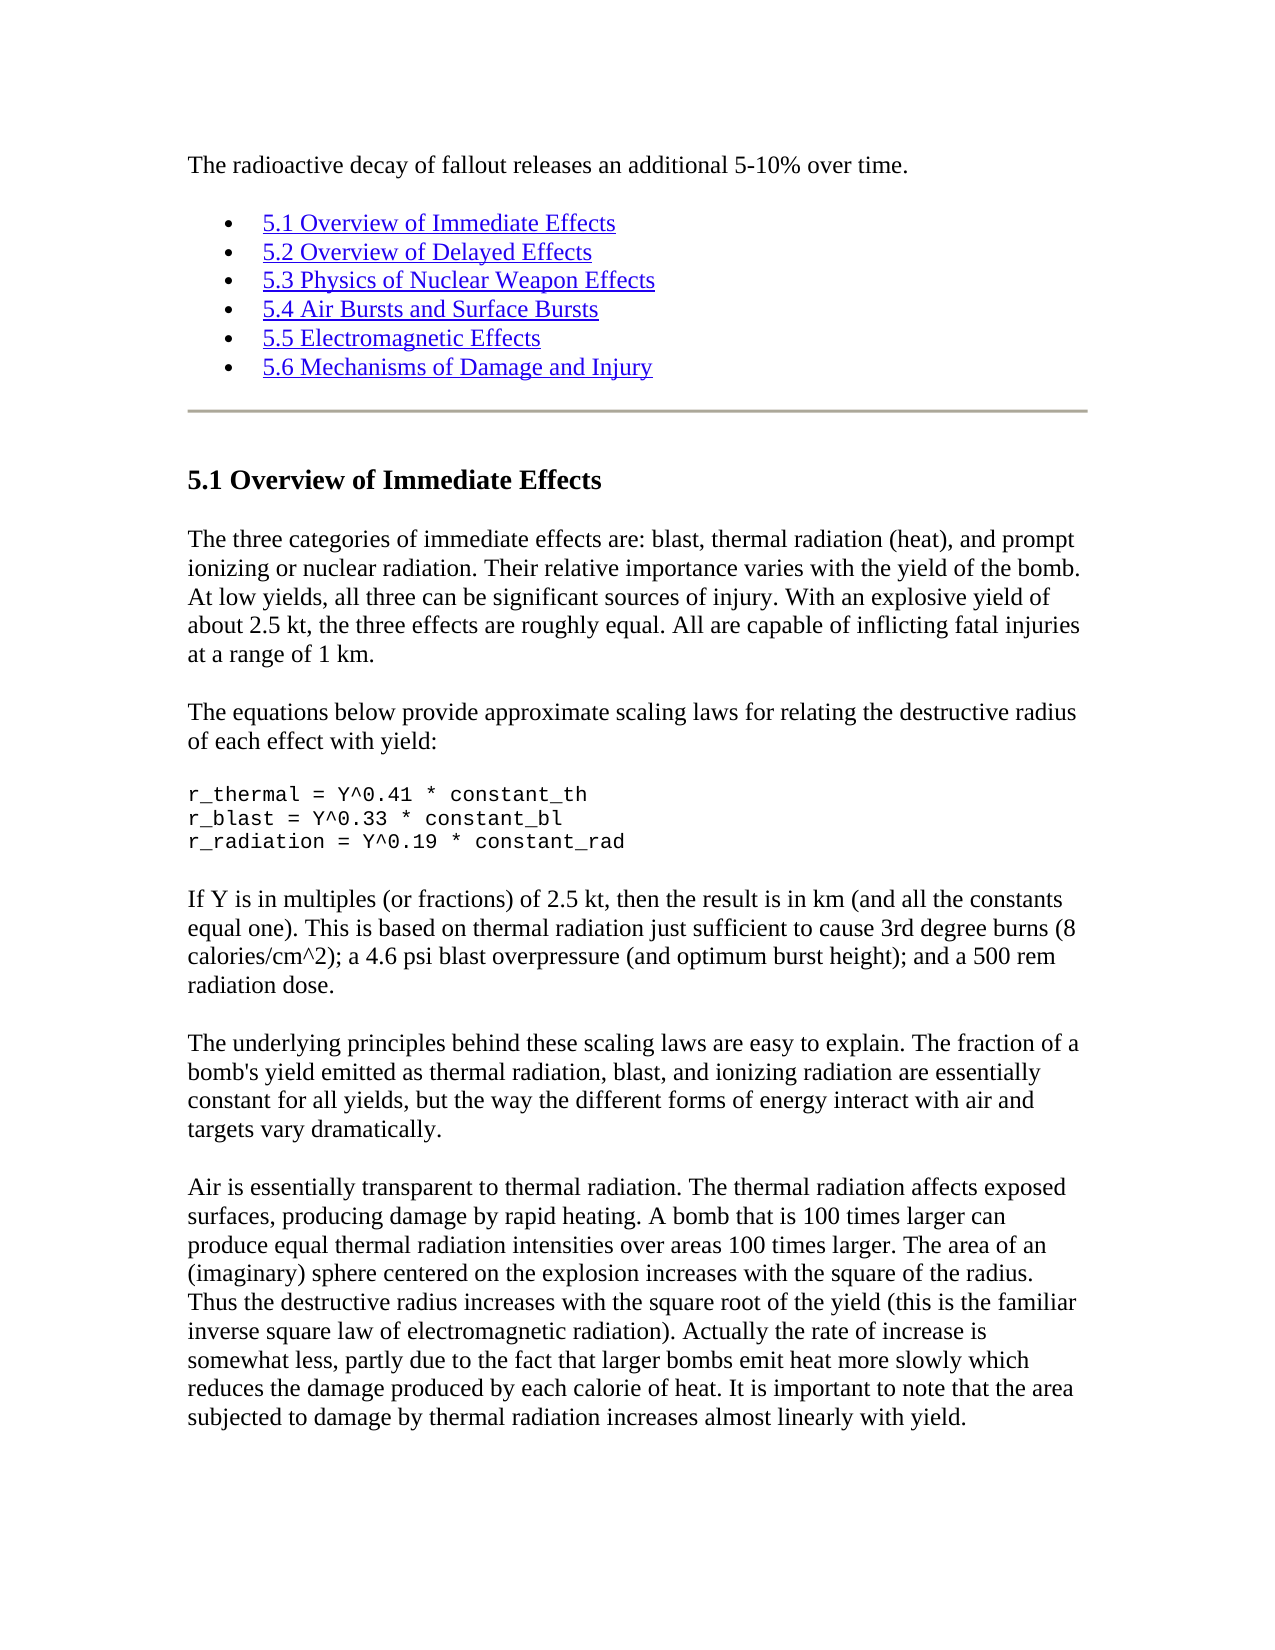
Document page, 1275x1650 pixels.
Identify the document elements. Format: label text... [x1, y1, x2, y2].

text Air is essentially transparent to thermal radiation. The thermal radiation affects exposed surfaces, producing damage by rapid heating. A bomb that is 100 times larger can produce equal thermal radiation intensities over areas 100 times larger. The area of an (imaginary) sphere centered on the explosion increases with the square of the radius. Thus the destructive radius increases with the square root of the yield (this is the familiar inverse square law of electromagnetic radiation). Actually the rate of increase is somewhat less, partly due to the fact that larger bombs emit heat more slowly which reduces the damage produced by each calorie of heat. It is important to note that the area subjected to damage by thermal radiation increases almost linearly with yield. [187, 1172, 1087, 1431]
text If Y is in multiples (or fractions) of 2.5 kt, then the result is in km (and all the constants equal one). This is based on thermal radiation just sufficient to cause 3rd degree burns (8 calories/cm^2); a 4.6 psi blast overpressure (and optimum burst height); and a 500 rem radiation dose. [187, 884, 1087, 999]
list 5.2 Overview of Delayed Effects [225, 237, 1087, 265]
text r_blast = Y^0.33 * constant_bl [187, 807, 1087, 831]
list 5.4 Air Bursts and Surface Bursts [225, 294, 1087, 323]
text r_thermal = Y^0.41 * constant_th [187, 784, 1087, 807]
text The three categories of immediate effects are: blast, thermal radiation (heat), and prompt ionizing or nuclear radiation. Their relative importance varies with the yield of the bomb. At low yields, all three can be significant sources of injury. With an explosive yield of about 2.5 kt, the three effects are roughly equal. All are capable of inflicting fatal injuries at a range of 1 km. [187, 524, 1087, 668]
list 5.6 Mechanisms of Damage and Injury [225, 352, 1087, 380]
text r_radiation = Y^0.19 * constant_rad [187, 831, 1087, 855]
list 5.5 Electromagnetic Effects [225, 323, 1087, 352]
text 5.1 Overview of Immediate Effects [187, 463, 1087, 495]
text The equations below provide approximate scaling laws for relating the destructive radius of each effect with yield: [187, 697, 1087, 755]
text The underlying principles behind these scaling laws are easy to explain. The fraction of a bomb's yield emitted as thermal radiation, blast, and ionizing radiation are essentially constant for all yields, but the way the different forms of energy interact with air and targets vary dramatically. [187, 1028, 1087, 1143]
list 5.1 Overview of Immediate Effects [225, 208, 1087, 237]
list 5.3 Physics of Nuclear Weapon Effects [225, 265, 1087, 294]
text The radioactive decay of fallout releases an additional 5-10% over time. [187, 150, 1087, 179]
